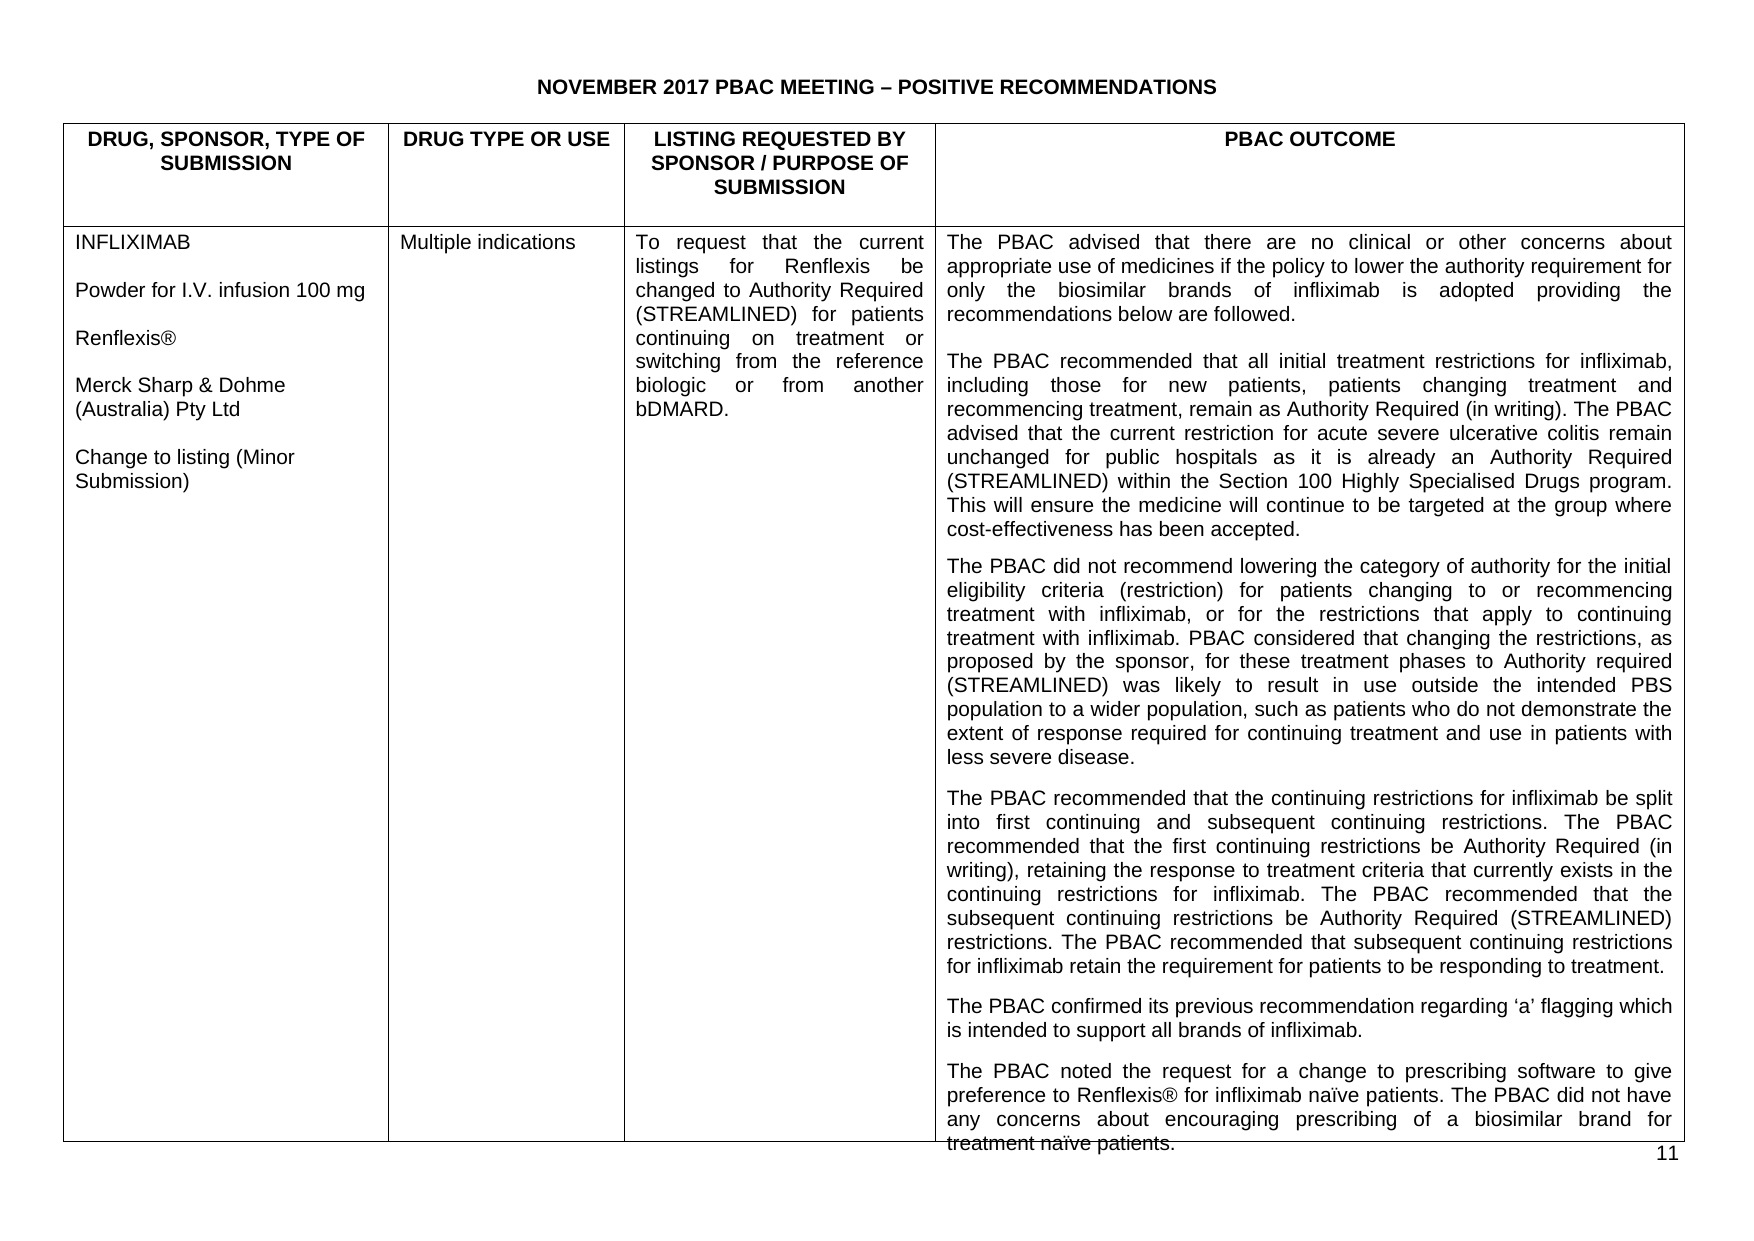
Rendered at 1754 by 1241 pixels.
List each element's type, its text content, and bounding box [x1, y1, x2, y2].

table_cell INFLIXIMAB Powder for I.V. infusion 100 mg Renflexis® Merck Sharp & Dohme (Australia) Pty Ltd Change to listing (Minor Submission) [64, 227, 388, 1141]
table_header LISTING REQUESTED BY SPONSOR / PURPOSE OF SUBMISSION [625, 124, 935, 226]
table_cell Multiple indications [389, 227, 624, 1141]
table_cell To request that the current listings for Renflexis be changed to Authority Required (STREAMLINED) for patients continuing on treatment or switching from the reference biologic or from another bDMARD. [625, 227, 935, 1141]
table_header PBAC OUTCOME [936, 124, 1684, 226]
table_cell The PBAC advised that there are no clinical or other concerns about appropriate use of medicines if the policy to lower the authority requirement for only the biosimilar brands of infliximab is adopted providing the recommendations below are followed. The PBAC recommended that all initial treatment restrictions for infliximab, including those for new patients, patients changing treatment and recommencing treatment, remain as Authority Required (in writing). The PBAC advised that the current restriction for acute severe ulcerative colitis remain unchanged for public hospitals as it is already an Authority Required (STREAMLINED) within the Section 100 Highly Specialised Drugs program. This will ensure the medicine will continue to be targeted at the group where cost-effectiveness has been accepted. The PBAC did not recommend lowering the category of authority for the initial eligibility criteria (restriction) for patients changing to or recommencing treatment with infliximab, or for the restrictions that apply to continuing treatment with infliximab. PBAC considered that changing the restrictions, as proposed by the sponsor, for these treatment phases to Authority required (STREAMLINED) was likely to result in use outside the intended PBS population to a wider population, such as patients who do not demonstrate the extent of response required for continuing treatment and use in patients with less severe disease. The PBAC recommended that the continuing restrictions for infliximab be split into first continuing and subsequent continuing restrictions. The PBAC recommended that the first continuing restrictions be Authority Required (in writing), retaining the response to treatment criteria that currently exists in the continuing restrictions for infliximab. The PBAC recommended that the subsequent continuing restrictions be Authority Required (STREAMLINED) restrictions. The PBAC recommended that subsequent continuing restrictions for infliximab retain the requirement for patients to be responding to treatment. The PBAC confirmed its previous recommendation regarding ‘a’ flagging which is intended to support all brands of infliximab. The PBAC noted the request for a change to prescribing software to give preference to Renflexis® for infliximab naïve patients. The PBAC did not have any concerns about encouraging prescribing of a biosimilar brand for treatment naïve patients. [936, 227, 1684, 1141]
table_header DRUG, SPONSOR, TYPE OF SUBMISSION [64, 124, 388, 226]
table_header DRUG TYPE OR USE [389, 124, 624, 226]
